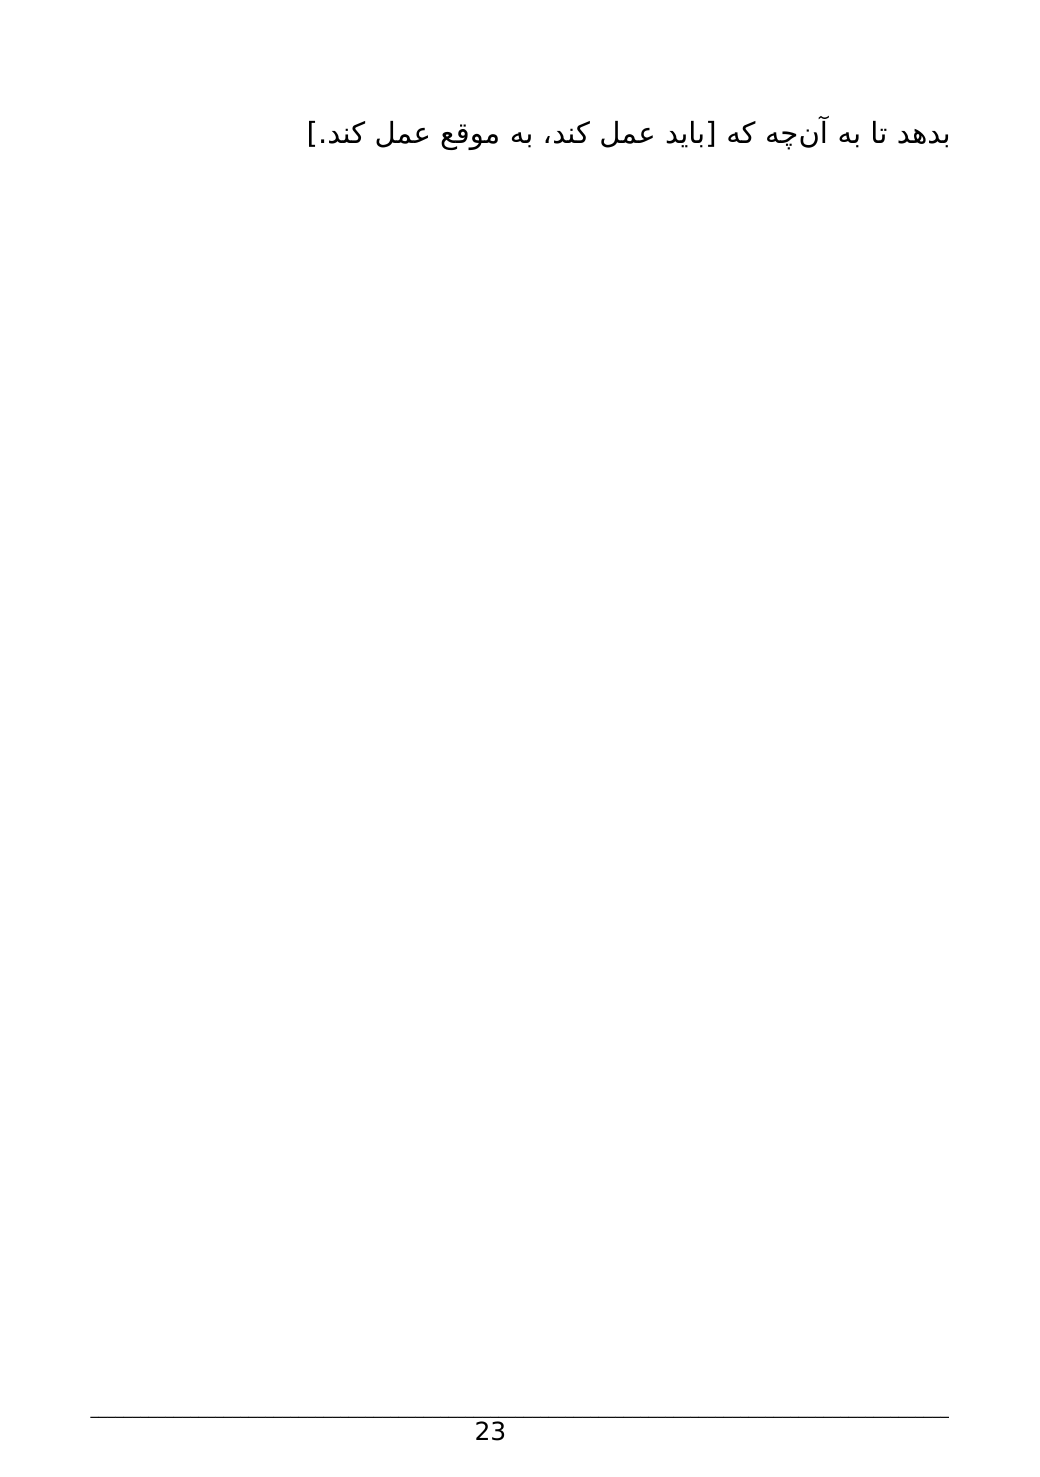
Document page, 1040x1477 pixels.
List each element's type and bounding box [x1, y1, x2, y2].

text [89, 118, 951, 150]
